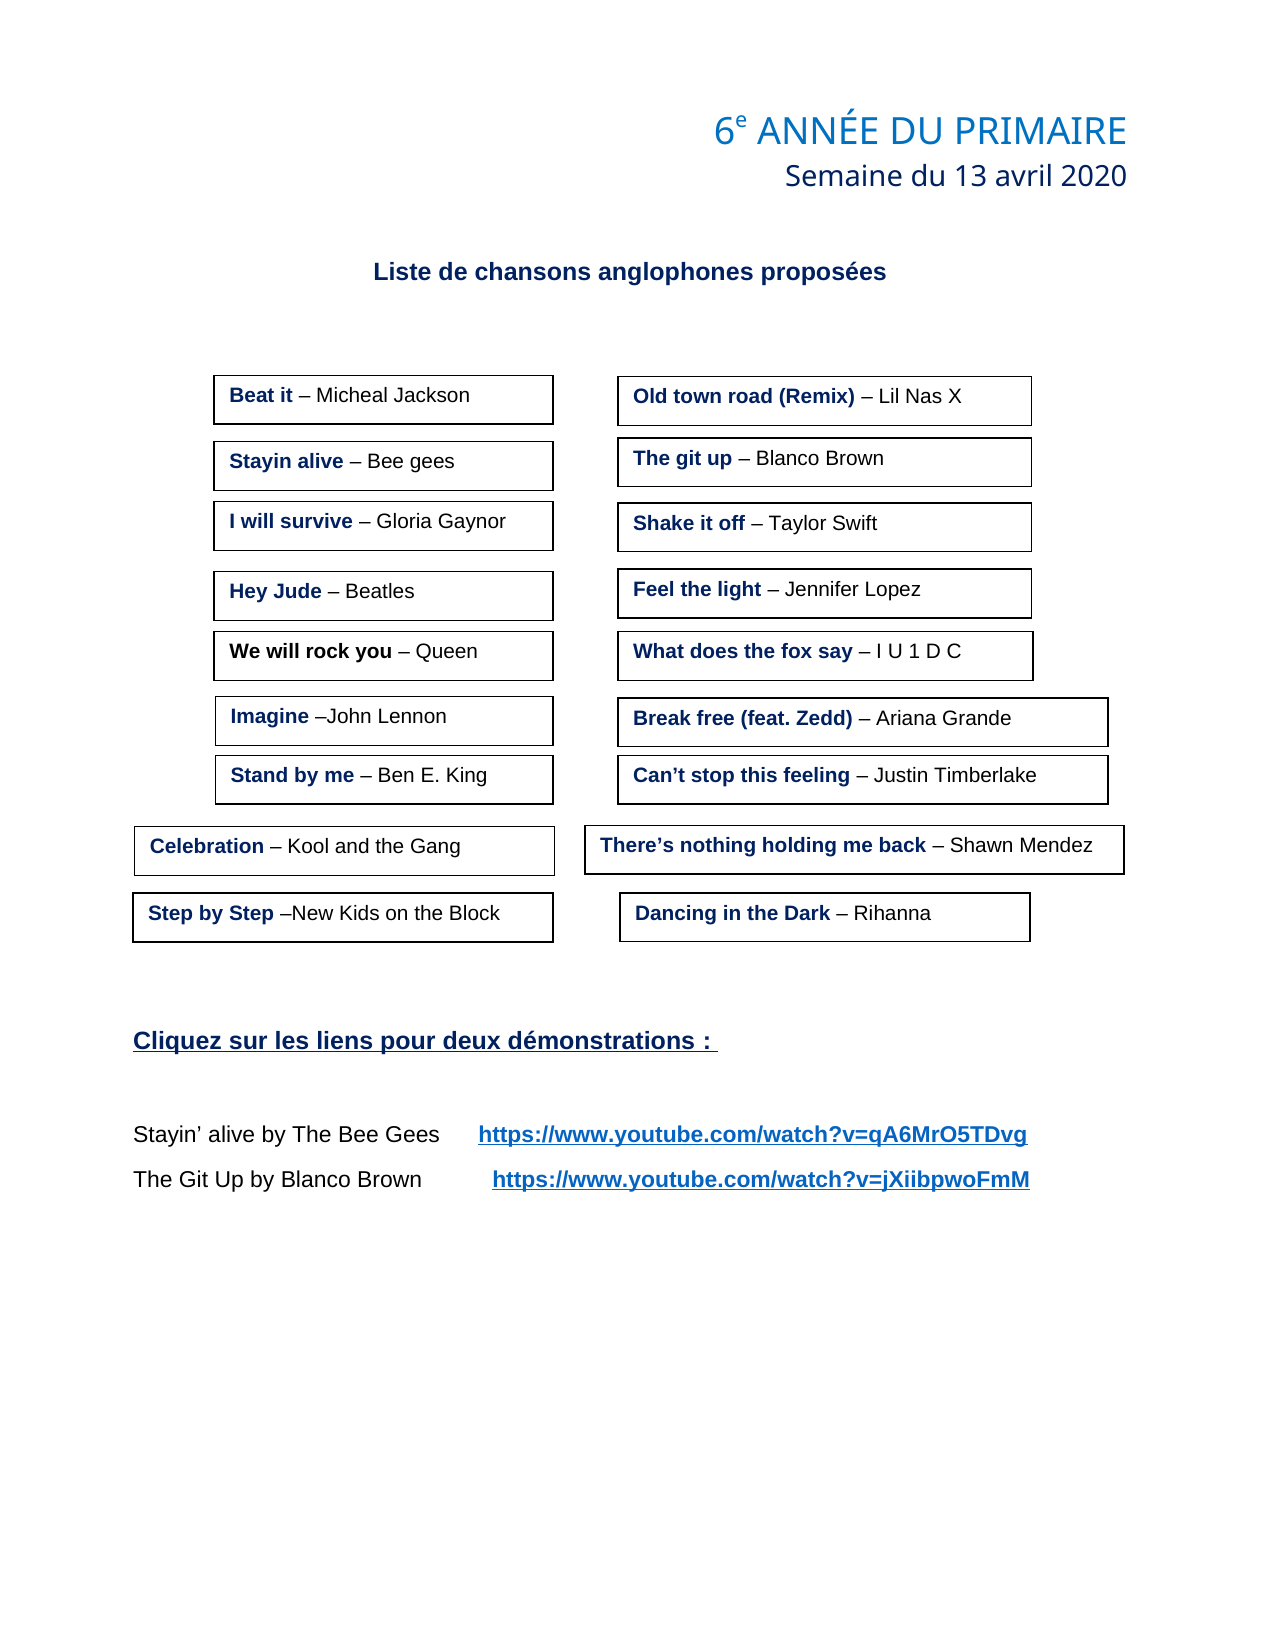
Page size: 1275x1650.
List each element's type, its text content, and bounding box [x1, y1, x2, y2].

text Liste de chansons anglophones proposées [133, 257, 1127, 285]
text Stayin’ alive by The Bee Gees https://www.youtube.com/watch?v=qA6MrO5TDvg [133, 1121, 1127, 1148]
text Cliquez sur les liens pour deux démonstrations : [133, 1026, 1127, 1055]
text The Git Up by Blanco Brown https://www.youtube.com/watch?v=jXiibpwoFmM [133, 1166, 1127, 1193]
